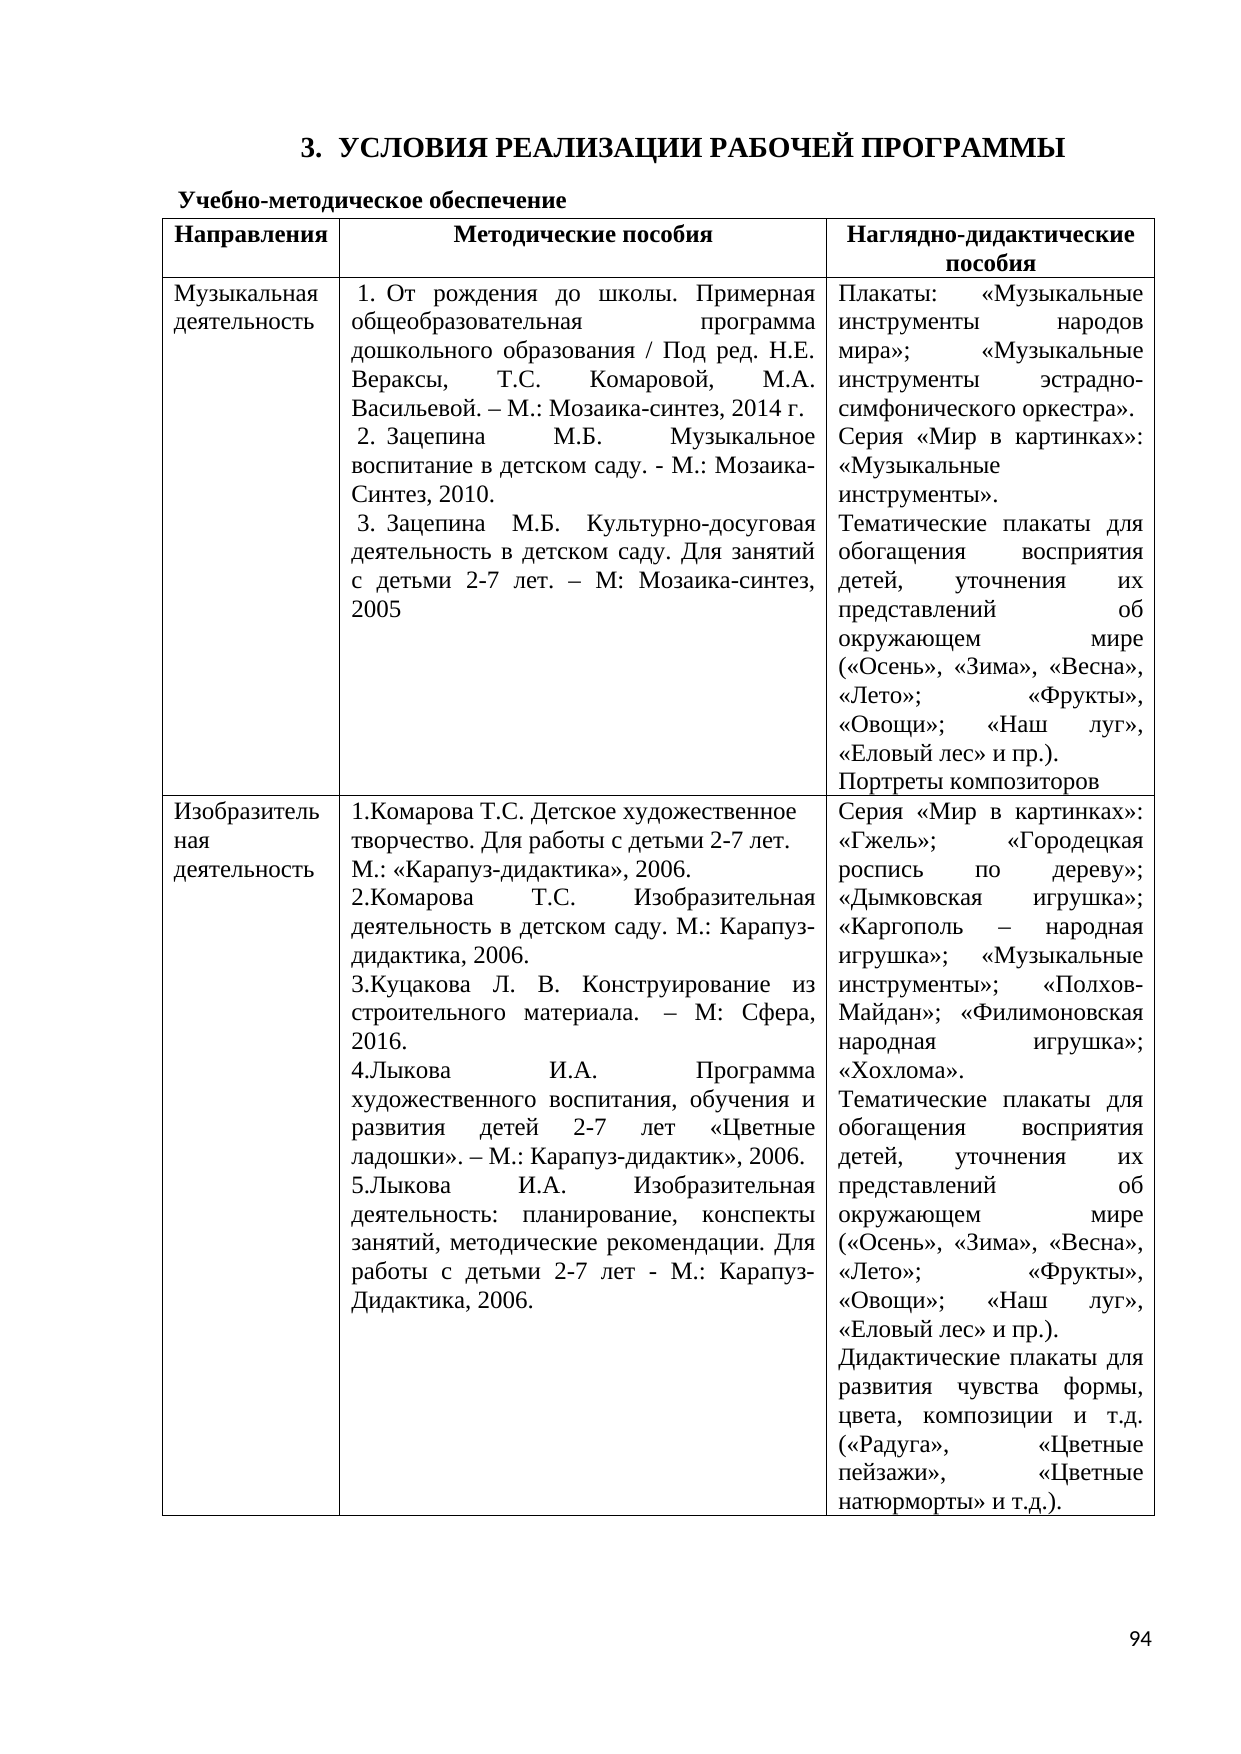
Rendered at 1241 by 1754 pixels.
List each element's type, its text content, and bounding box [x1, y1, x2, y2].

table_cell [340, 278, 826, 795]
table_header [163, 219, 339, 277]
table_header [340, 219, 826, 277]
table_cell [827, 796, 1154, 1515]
subtitle УСЛОВИЯ РЕАЛИЗАЦИИ РАБОЧЕЙ ПРОГРАММЫ [215, 131, 1152, 164]
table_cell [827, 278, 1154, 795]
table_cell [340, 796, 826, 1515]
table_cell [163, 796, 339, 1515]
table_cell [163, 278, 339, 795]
subtitle Учебно-методическое обеспечение [177, 185, 1152, 214]
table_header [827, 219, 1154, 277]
